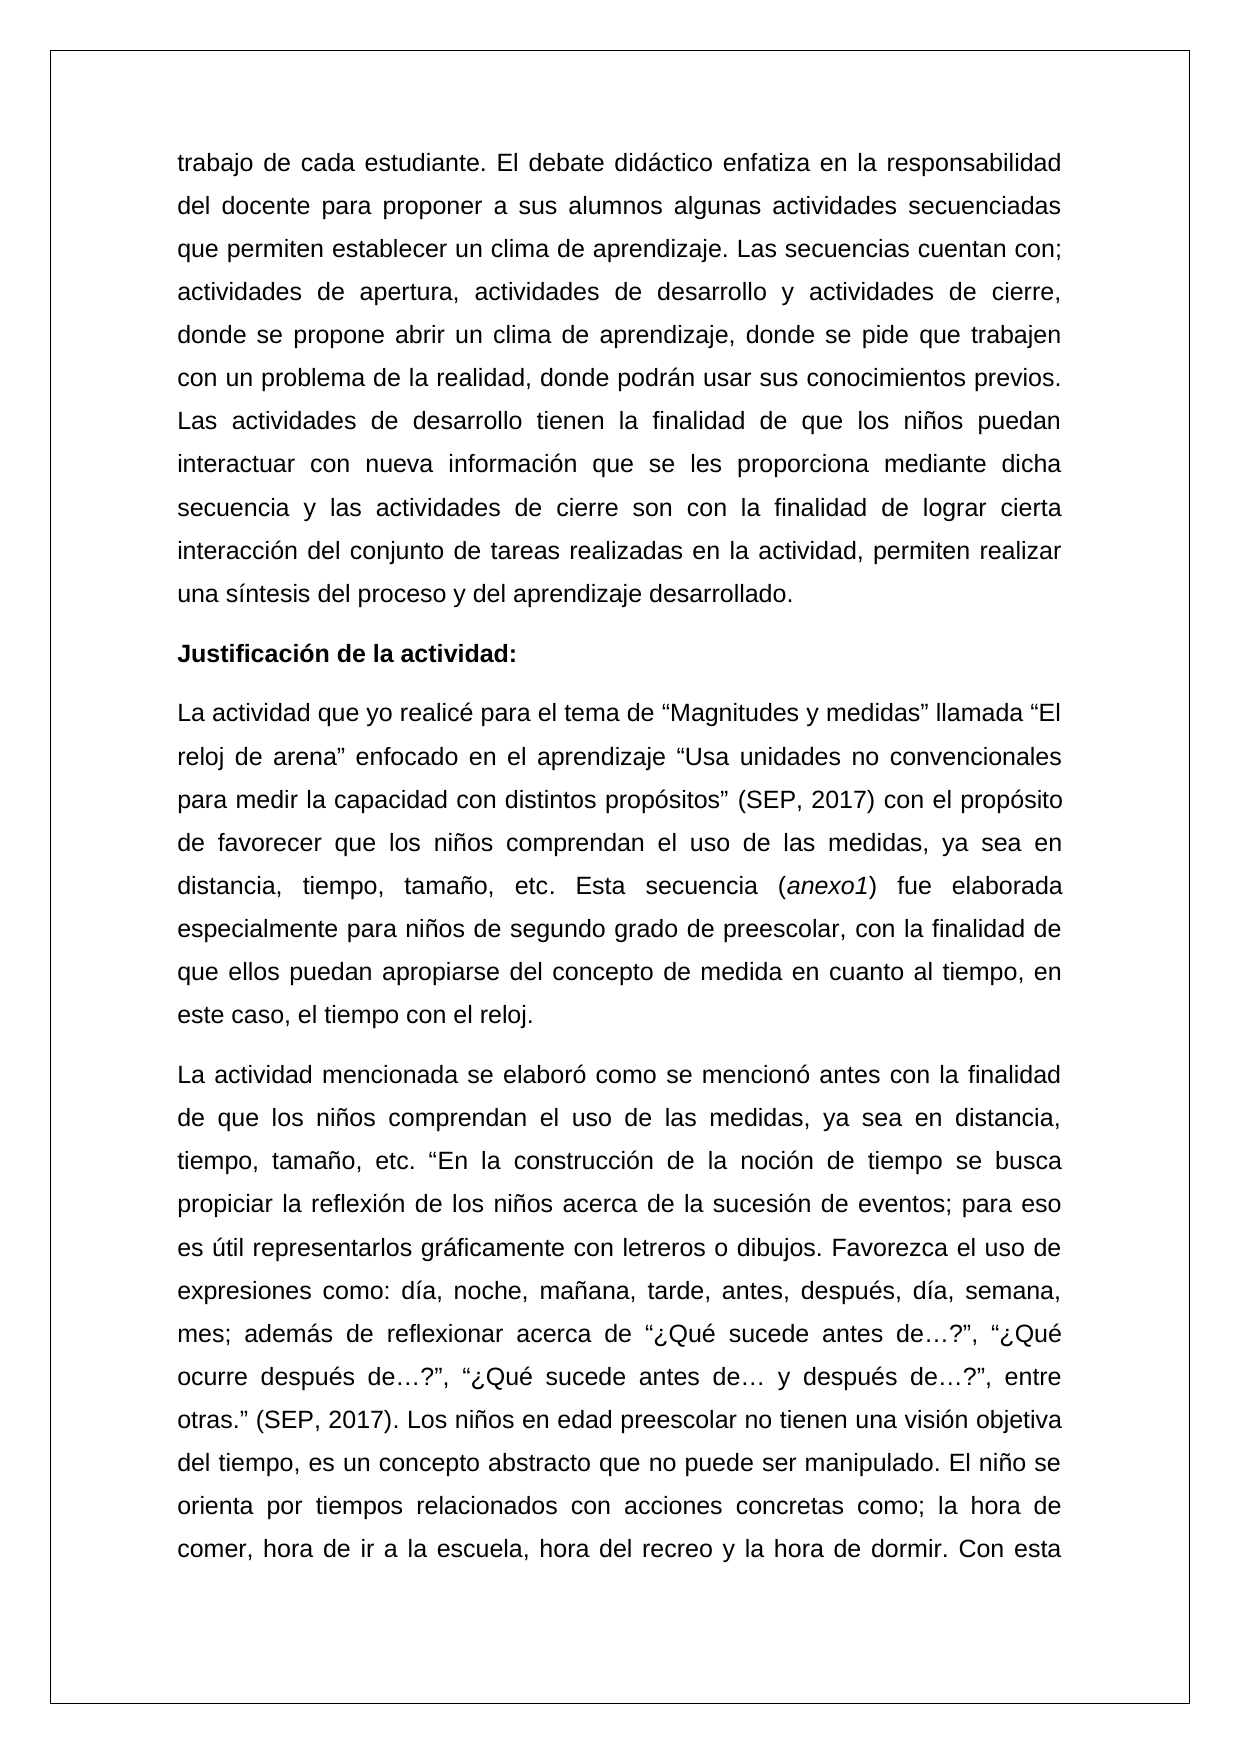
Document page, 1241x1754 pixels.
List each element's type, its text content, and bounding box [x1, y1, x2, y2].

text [177, 1060, 1063, 1563]
text Justificación de la actividad: [177, 638, 1063, 667]
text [177, 147, 1063, 607]
text La actividad que yo realicé para el tema de “Magnitudes y medidas” llamada “El reloj de arena” enfocado en el aprendizaje “Usa unidades no convencionales para medir la capacidad con distintos propósitos” con el propósito de favorecer que los niños comprendan el uso de las medidas, ya sea en distancia, tiempo, tamaño, etc. Esta secuencia (anexo1) fue elaborada especialmente para niños de segundo grado de preescolar, con la finalidad de que ellos puedan apropiarse del concepto de medida en cuanto al tiempo, en este caso, el tiempo con el reloj. [177, 698, 1063, 1029]
